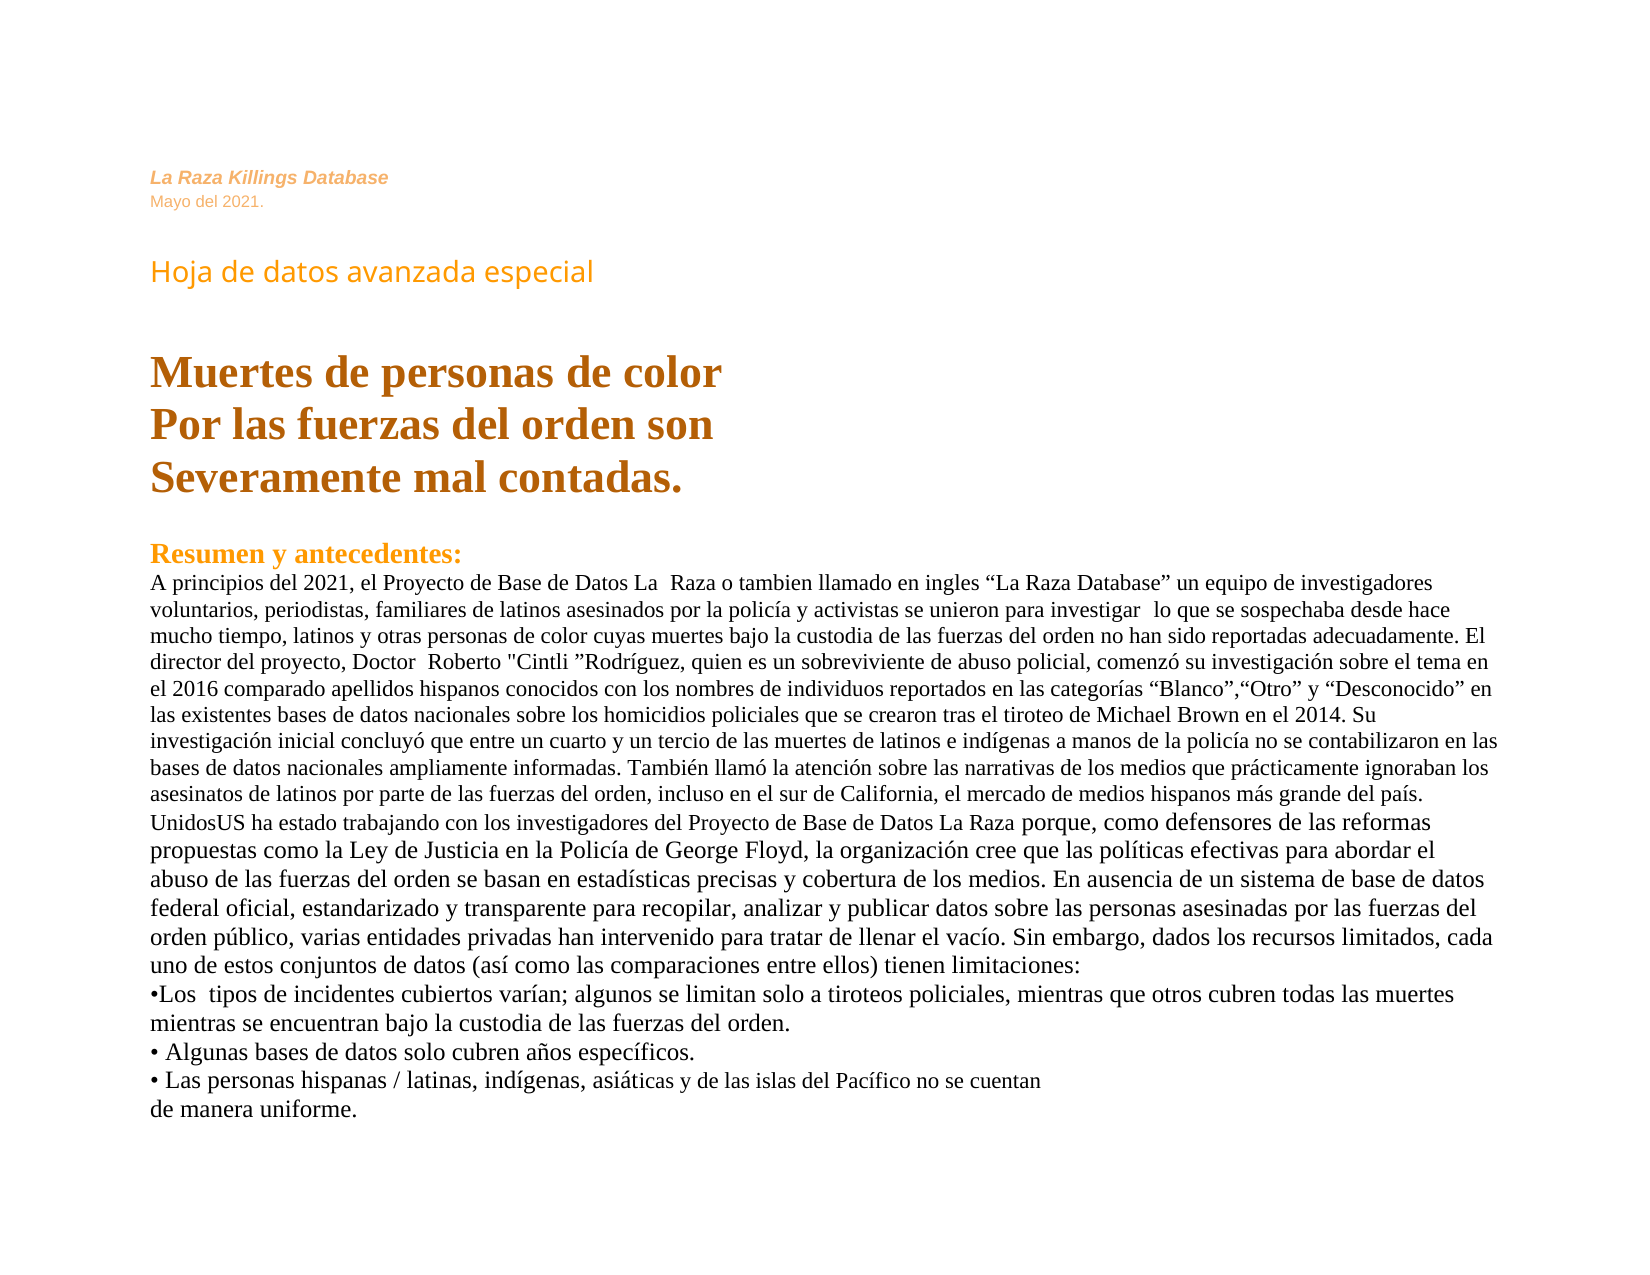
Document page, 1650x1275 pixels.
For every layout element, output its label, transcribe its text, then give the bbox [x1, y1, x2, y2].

text La Raza Killings Database [150, 150, 1500, 188]
text UnidosUS ha estado trabajando con los investigadores del Proyecto de Base de Datos La Raza porque, como defensores de las reformas propuestas como la Ley de Justicia en la Policía de George Floyd, la organización cree que las políticas efectivas para abordar el abuso de las fuerzas del orden se basan en estadísticas precisas y cobertura de los medios. En ausencia de un sistema de base de datos federal oficial, estandarizado y transparente para recopilar, analizar y publicar datos sobre las personas asesinadas por las fuerzas del orden público, varias entidades privadas han intervenido para tratar de llenar el vacío. Sin embargo, dados los recursos limitados, cada uno de estos conjuntos de datos (así como las comparaciones entre ellos) tienen limitaciones: [150, 807, 1500, 979]
text A principios del 2021, el Proyecto de Base de Datos La Raza o tambien llamado en ingles “La Raza Database” un equipo de investigadores voluntarios, periodistas, familiares de latinos asesinados por la policía y activistas se unieron para investigar lo que se sospechaba desde hace mucho tiempo, latinos y otras personas de color cuyas muertes bajo la custodia de las fuerzas del orden no han sido reportadas adecuadamente. El director del proyecto, Doctor Roberto "Cintli ”Rodríguez, quien es un sobreviviente de abuso policial, comenzó su investigación sobre el tema en el 2016 comparado apellidos hispanos conocidos con los nombres de individuos reportados en las categorías “Blanco”,“Otro” y “Desconocido” en las existentes bases de datos nacionales sobre los homicidios policiales que se crearon tras el tiroteo de Michael Brown en el 2014. Su investigación inicial concluyó que entre un cuarto y un tercio de las muertes de latinos e indígenas a manos de la policía no se contabilizaron en las bases de datos nacionales ampliamente informadas. También llamó la atención sobre las narrativas de los medios que prácticamente ignoraban los asesinatos de latinos por parte de las fuerzas del orden, incluso en el sur de California, el mercado de medios hispanos más grande del país. [150, 569, 1500, 807]
text Por las fuerzas del orden son [150, 397, 1500, 449]
text Resumen y antecedentes: [150, 536, 1500, 569]
text de manera uniforme. [150, 1094, 1500, 1123]
text • Las personas hispanas / latinas, indígenas, asiáticas y de las islas del Pacífico no se cuentan [150, 1065, 1500, 1094]
text Mayo del 2021. [150, 191, 1500, 211]
text Severamente mal contadas. [150, 449, 1500, 502]
text Hoja de datos avanzada especial [150, 252, 1500, 291]
text •Los tipos de incidentes cubiertos varían; algunos se limitan solo a tiroteos policiales, mientras que otros cubren todas las muertes mientras se encuentran bajo la custodia de las fuerzas del orden. [150, 979, 1500, 1037]
text • Algunas bases de datos solo cubren años específicos. [150, 1037, 1500, 1065]
text Muertes de personas de color [150, 344, 1500, 397]
